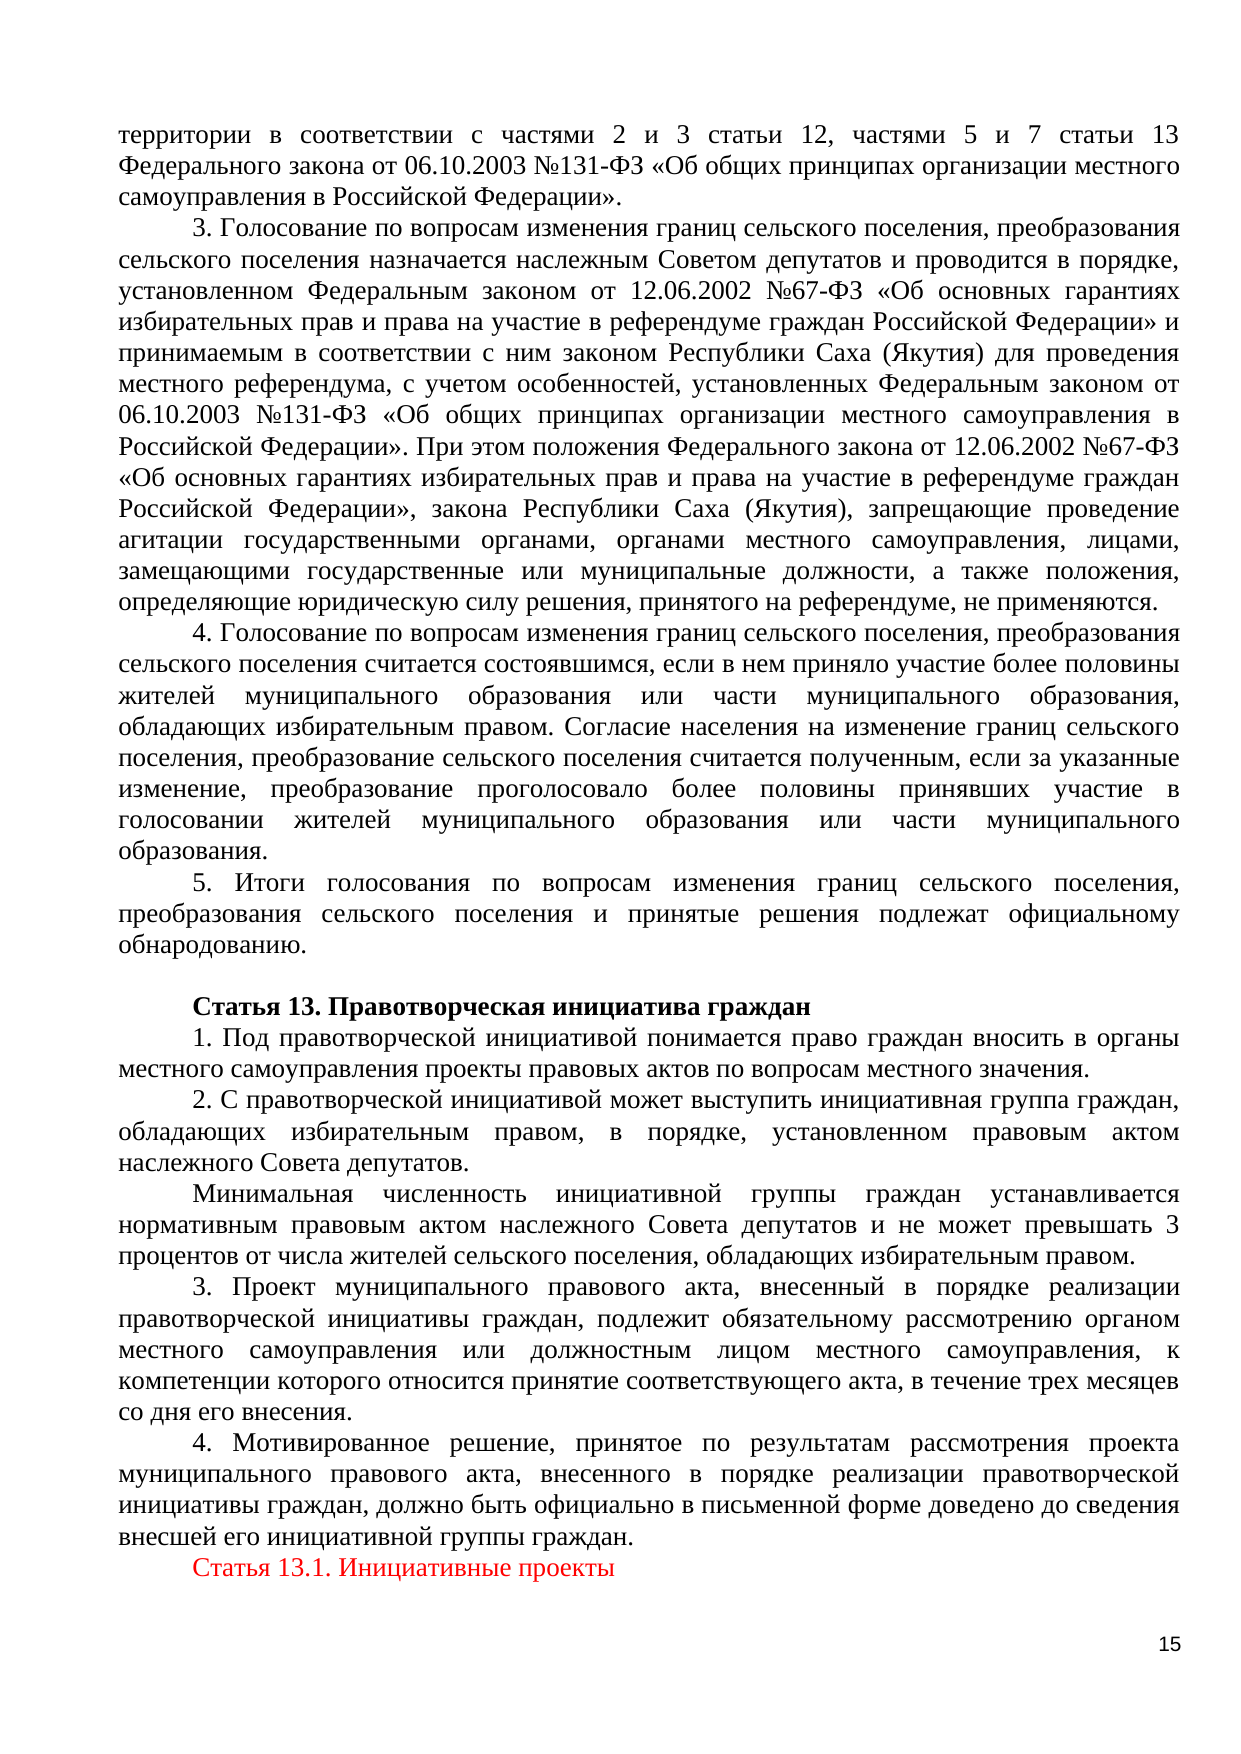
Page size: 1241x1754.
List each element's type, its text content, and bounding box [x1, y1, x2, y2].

text Статья 13. Правотворческая инициатива граждан [118, 990, 1181, 1021]
text Статья 13.1. Инициативные проекты [118, 1551, 1181, 1582]
text 3. Голосование по вопросам изменения границ сельского поселения, преобразования сельского поселения назначается наслежным Советом депутатов и проводится в порядке, установленном Федеральным законом от 12.06.2002 №67-ФЗ «Об основных гарантиях избирательных прав и права на участие в референдуме граждан Российской Федерации» и принимаемым в соответствии с ним законом Республики Саха (Якутия) для проведения местного референдума, с учетом особенностей, установленных Федеральным законом от 06.10.2003 №131-ФЗ «Об общих принципах организации местного самоуправления в Российской Федерации». При этом положения Федерального закона от 12.06.2002 №67-ФЗ «Об основных гарантиях избирательных прав и права на участие в референдуме граждан Российской Федерации», закона Республики Саха (Якутия), запрещающие проведение агитации государственными органами, органами местного самоуправления, лицами, замещающими государственные или муниципальные должности, а также положения, определяющие юридическую силу решения, принятого на референдуме, не применяются. [118, 212, 1181, 616]
text 4. Голосование по вопросам изменения границ сельского поселения, преобразования сельского поселения считается состоявшимся, если в нем приняло участие более половины жителей муниципального образования или части муниципального образования, обладающих избирательным правом. Согласие населения на изменение границ сельского поселения, преобразование сельского поселения считается полученным, если за указанные изменение, преобразование проголосовало более половины принявших участие в голосовании жителей муниципального образования или части муниципального образования. [118, 616, 1181, 866]
text 1. Под правотворческой инициативой понимается право граждан вносить в органы местного самоуправления проекты правовых актов по вопросам местного значения. [118, 1021, 1181, 1084]
text 3. Проект муниципального правового акта, внесенный в порядке реализации правотворческой инициативы граждан, подлежит обязательному рассмотрению органом местного самоуправления или должностным лицом местного самоуправления, к компетенции которого относится принятие соответствующего акта, в течение трех месяцев со дня его внесения. [118, 1271, 1181, 1426]
text 4. Мотивированное решение, принятое по результатам рассмотрения проекта муниципального правового акта, внесенного в порядке реализации правотворческой инициативы граждан, должно быть официально в письменной форме доведено до сведения внесшей его инициативной группы граждан. [118, 1426, 1181, 1551]
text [118, 118, 1181, 212]
text 5. Итоги голосования по вопросам изменения границ сельского поселения, преобразования сельского поселения и принятые решения подлежат официальному обнародованию. [118, 866, 1181, 959]
text 2. С правотворческой инициативой может выступить инициативная группа граждан, обладающих избирательным правом, в порядке, установленном правовым актом наслежного Совета депутатов. [118, 1084, 1181, 1177]
text Минимальная численность инициативной группы граждан устанавливается нормативным правовым актом наслежного Совета депутатов и не может превышать 3 процентов от числа жителей сельского поселения, обладающих избирательным правом. [118, 1177, 1181, 1271]
